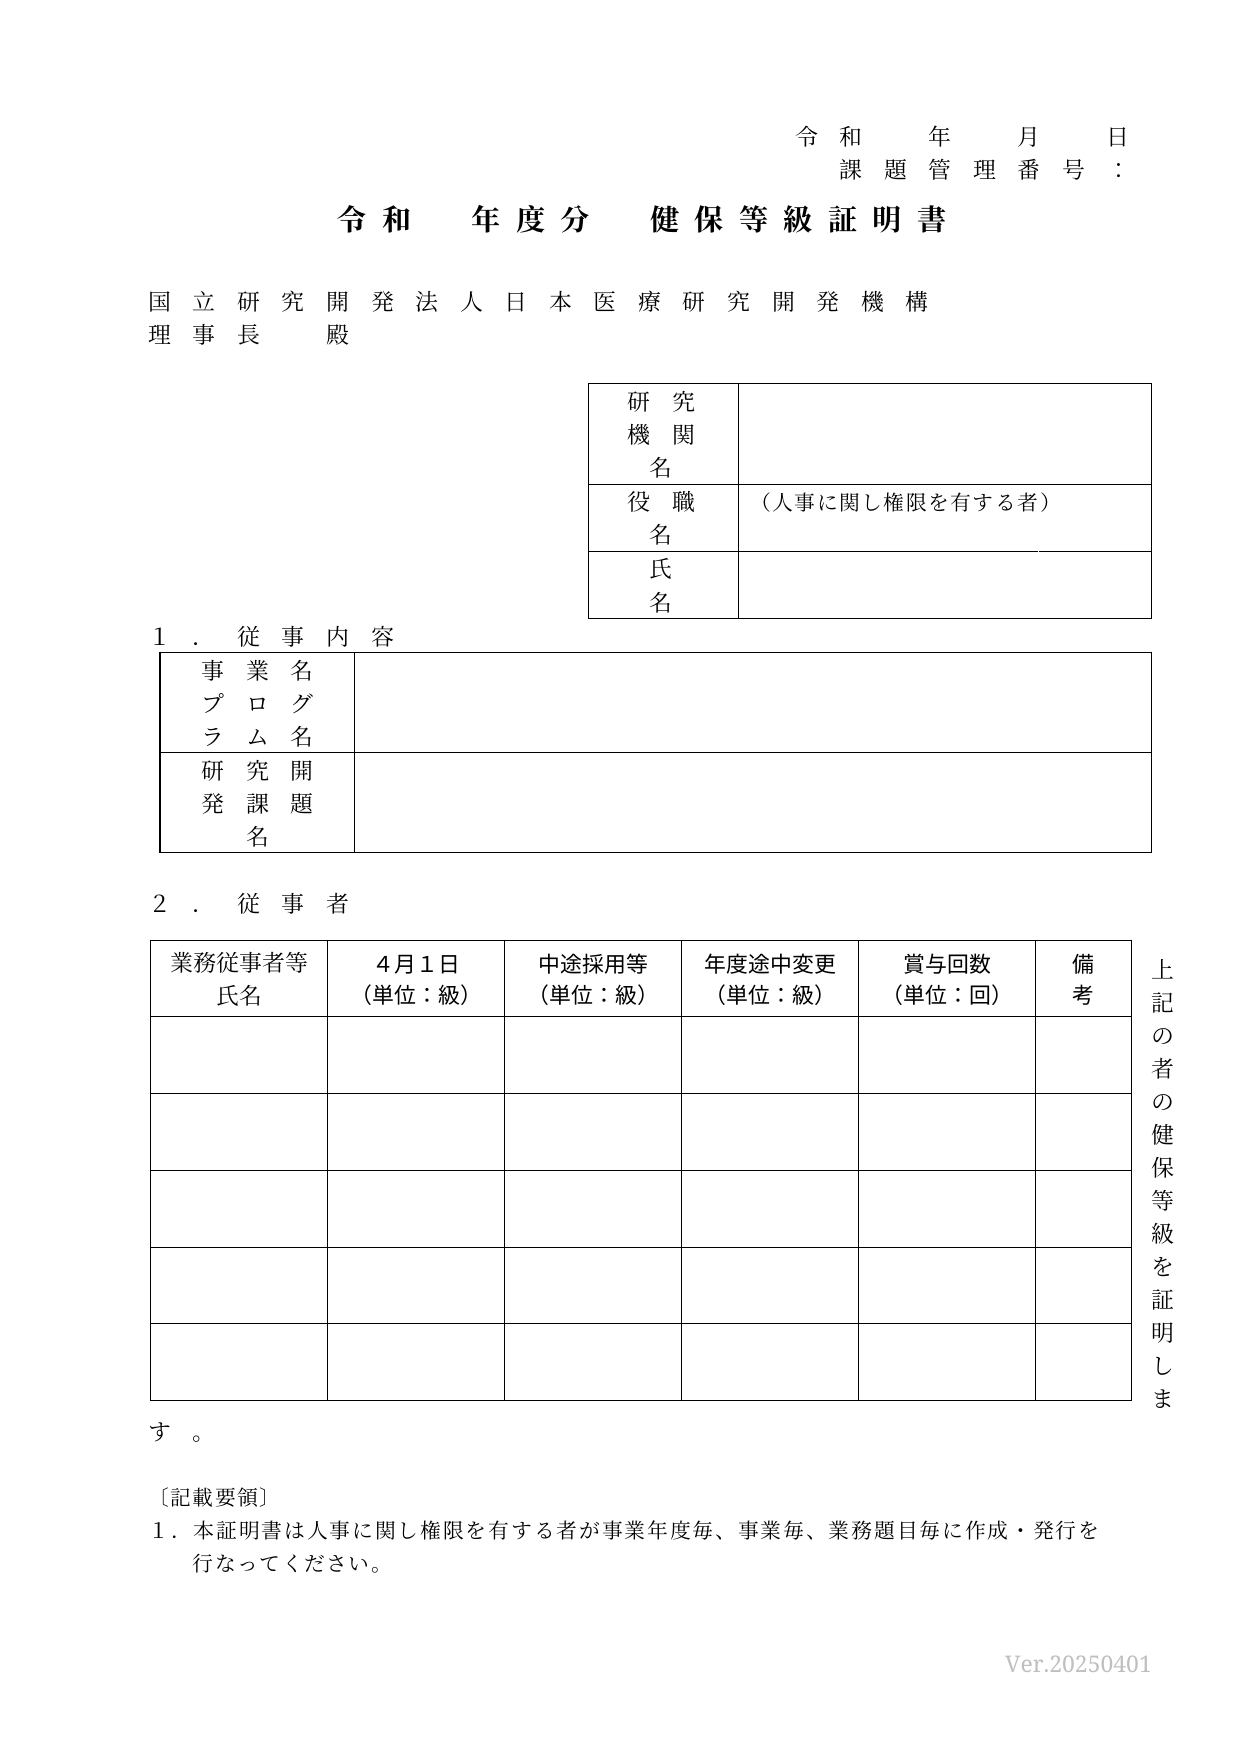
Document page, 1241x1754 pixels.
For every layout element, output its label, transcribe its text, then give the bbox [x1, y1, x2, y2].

table_cell [1036, 1248, 1131, 1323]
table_cell [739, 552, 1038, 618]
text 理事長 殿 [148, 317, 1151, 350]
table_header [355, 653, 1151, 752]
text 課題管理番号： [148, 152, 1151, 185]
table_header 年度途中変更 （単位：級） [682, 941, 858, 1016]
table_cell [328, 1017, 504, 1093]
table_cell 研究開発課題名 [161, 753, 354, 852]
table_cell （人事に関し権限を有する者） [739, 485, 1151, 551]
text １．本証明書は人事に関し権限を有する者が事業年度毎、事業毎、業務題目毎に作成・発行を行なってください。 [148, 1513, 1104, 1579]
table_header 賞与回数 （単位：回） [859, 941, 1035, 1016]
table_cell [505, 1017, 681, 1093]
table_cell [505, 1171, 681, 1247]
table_header 中途採用等 （単位：級） [505, 941, 681, 1016]
table_cell [1036, 1017, 1131, 1093]
text 〔記載要領〕 [148, 1480, 1151, 1513]
table_header 事業名 プログラム名 [161, 653, 354, 752]
table_cell 氏 名 [589, 552, 738, 618]
table_cell [1036, 1094, 1131, 1170]
table_header ４月１日 （単位：級） [328, 941, 504, 1016]
table_cell [151, 1248, 327, 1323]
text 令和 年度分 健保等級証明書 [148, 185, 1151, 251]
text 令和 年 月 日 [148, 119, 1151, 152]
table_cell [682, 1171, 858, 1247]
text ２．従事者 [148, 886, 1151, 919]
table_cell [328, 1324, 504, 1400]
table_cell [505, 1248, 681, 1323]
table_header 業務従事者等 氏名 [151, 941, 327, 1016]
table_cell [328, 1094, 504, 1170]
table_cell [859, 1017, 1035, 1093]
table_cell 役職名 [589, 485, 738, 551]
table_header 研究機関名 [589, 384, 738, 483]
table_cell [859, 1248, 1035, 1323]
table_cell [859, 1171, 1035, 1247]
table_cell [682, 1094, 858, 1170]
text 国立研究開発法人日本医療研究開発機構 [148, 284, 1151, 317]
table_cell [355, 753, 1151, 852]
text １．従事内容 [148, 619, 1151, 652]
table_cell [505, 1324, 681, 1400]
table_cell [151, 1017, 327, 1093]
table_cell [151, 1324, 327, 1400]
table_cell [328, 1171, 504, 1247]
table_cell [1039, 552, 1151, 618]
table_cell [682, 1324, 858, 1400]
table_header 備 考 [1036, 941, 1131, 1016]
table_header [739, 384, 1151, 483]
table_cell [859, 1094, 1035, 1170]
table_cell [1036, 1171, 1131, 1247]
table_cell [151, 1171, 327, 1247]
table_cell [328, 1248, 504, 1323]
table_cell [151, 1094, 327, 1170]
table_cell [505, 1094, 681, 1170]
table_cell [1036, 1324, 1131, 1400]
table_cell [682, 1017, 858, 1093]
table_cell [682, 1248, 858, 1323]
text 上記の者の健保等級を証明します。 [148, 952, 1151, 1447]
table_cell [859, 1324, 1035, 1400]
